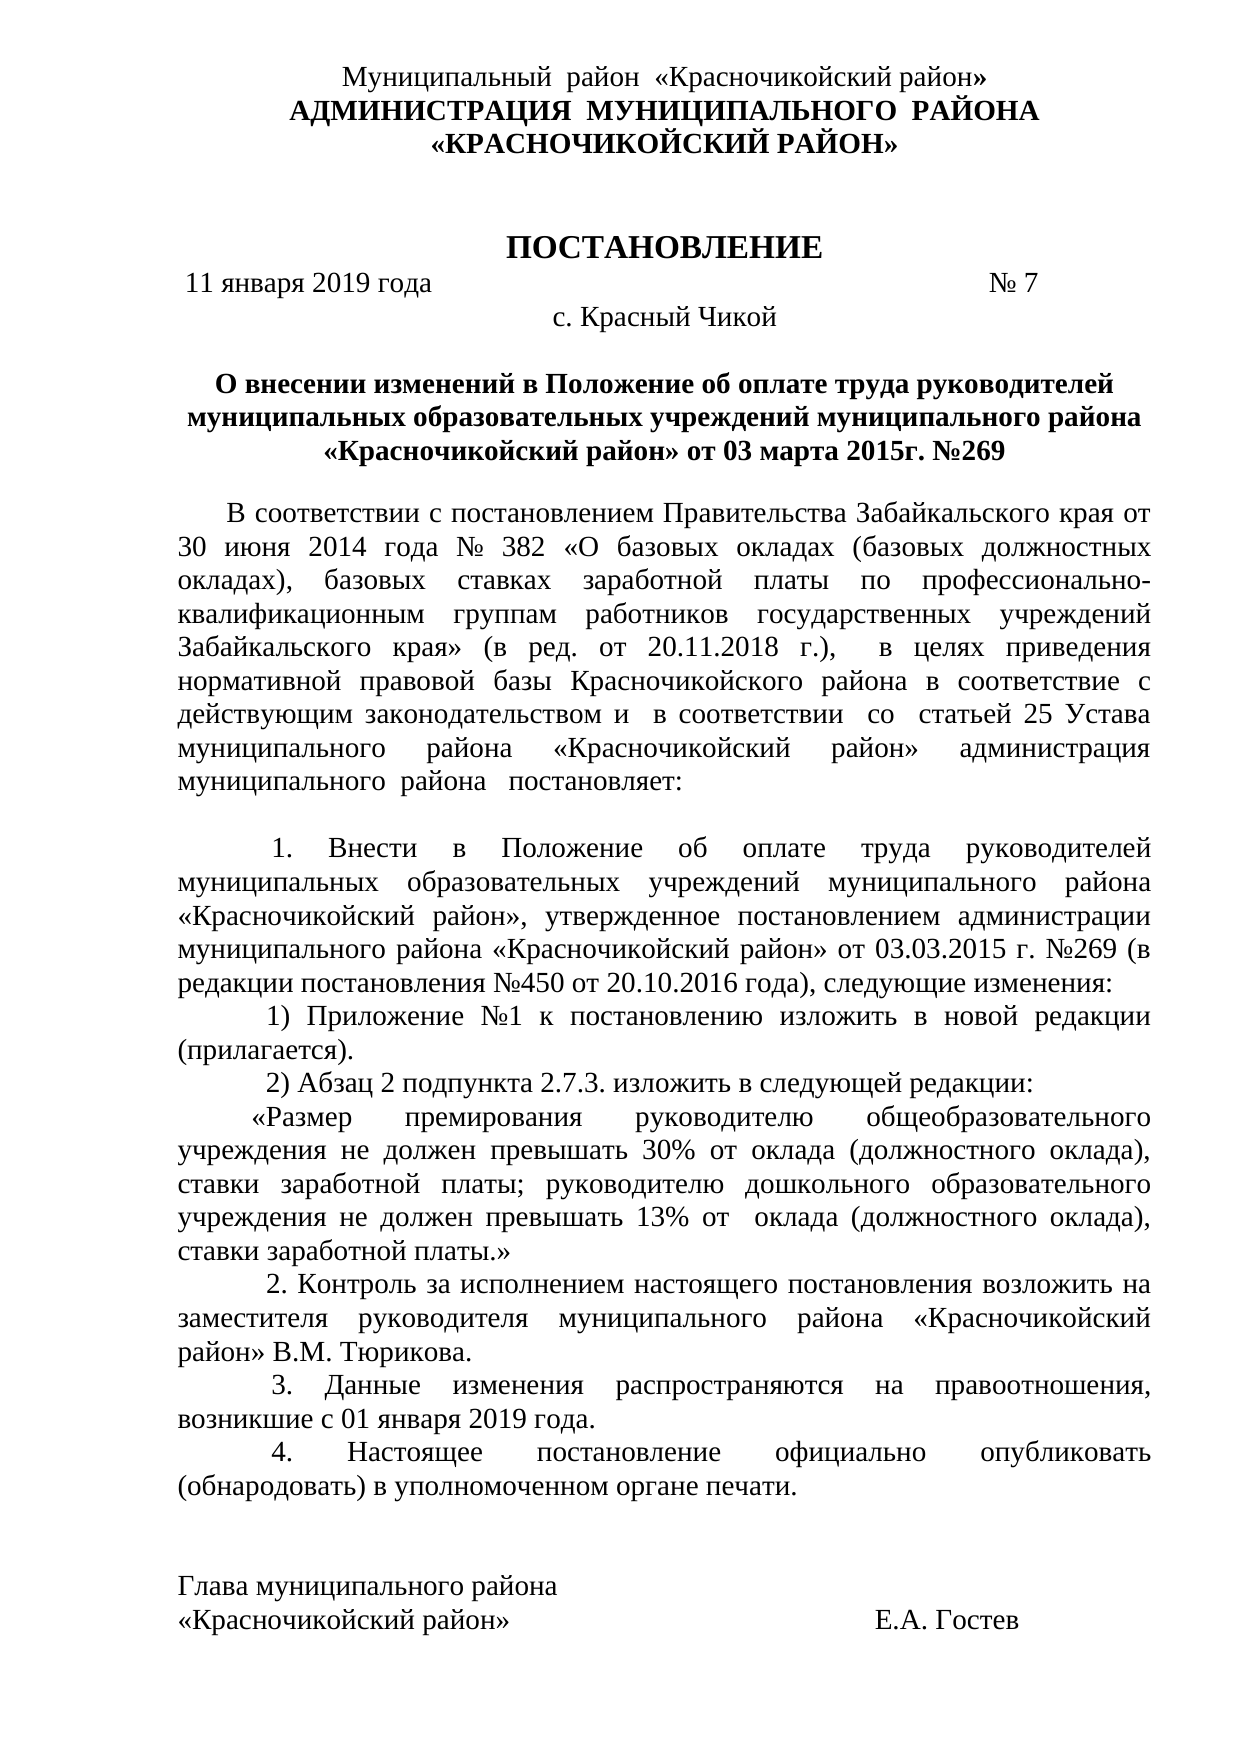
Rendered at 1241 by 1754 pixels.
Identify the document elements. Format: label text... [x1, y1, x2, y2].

text «Размер премирования руководителю общеобразовательного учреждения не должен превышать 30% от оклада (должностного оклада), ставки заработной платы; руководителю дошкольного образовательного учреждения не должен превышать 13% от оклада (должностного оклада), ставки заработной платы.» [177, 1099, 1152, 1267]
text «Красночикойский район» Е.А. Гостев [177, 1602, 1152, 1636]
text Муниципальный район «Красночикойский район» [177, 59, 1152, 93]
text О внесении изменений в Положение об оплате труда руководителей муниципальных образовательных учреждений муниципального района «Красночикойский район» от 03 марта 2015г. №269 [177, 366, 1152, 466]
text 11 января 2019 года № 7 [177, 265, 1152, 299]
text «КРАСНОЧИКОЙСКИЙ РАЙОН» [177, 126, 1152, 160]
text АДМИНИСТРАЦИЯ МУНИЦИПАЛЬНОГО РАЙОНА [177, 93, 1152, 126]
text Глава муниципального района [177, 1568, 1152, 1602]
text 1) Приложение №1 к постановлению изложить в новой редакции (прилагается). [177, 998, 1152, 1065]
text 4. Настоящее постановление официально опубликовать (обнародовать) в уполномоченном органе печати. [177, 1434, 1152, 1501]
text 2) Абзац 2 подпункта 2.7.3. изложить в следующей редакции: [177, 1065, 1152, 1099]
text В соответствии с постановлением Правительства Забайкальского края от 30 июня 2014 года № 382 «О базовых окладах (базовых должностных окладах), базовых ставках заработной платы по профессионально-квалификационным группам работников государственных учреждений Забайкальского края» (в ред. от 20.11.2018 г.), в целях приведения нормативной правовой базы Красночикойского района в соответствие с действующим законодательством и в соответствии со статьей 25 Устава муниципального района «Красночикойский район» администрация муниципального района постановляет: [177, 495, 1152, 797]
text 1. Внести в Положение об оплате труда руководителей муниципальных образовательных учреждений муниципального района «Красночикойский район», утвержденное постановлением администрации муниципального района «Красночикойский район» от 03.03.2015 г. №269 (в редакции постановления №450 от 20.10.2016 года), следующие изменения: [177, 831, 1152, 998]
text ПОСТАНОВЛЕНИЕ [177, 227, 1152, 265]
text 3. Данные изменения распространяются на правоотношения, возникшие с 01 января 2019 года. [177, 1367, 1152, 1434]
text 2. Контроль за исполнением настоящего постановления возложить на заместителя руководителя муниципального района «Красночикойский район» В.М. Тюрикова. [177, 1267, 1152, 1367]
text с. Красный Чикой [177, 299, 1152, 332]
